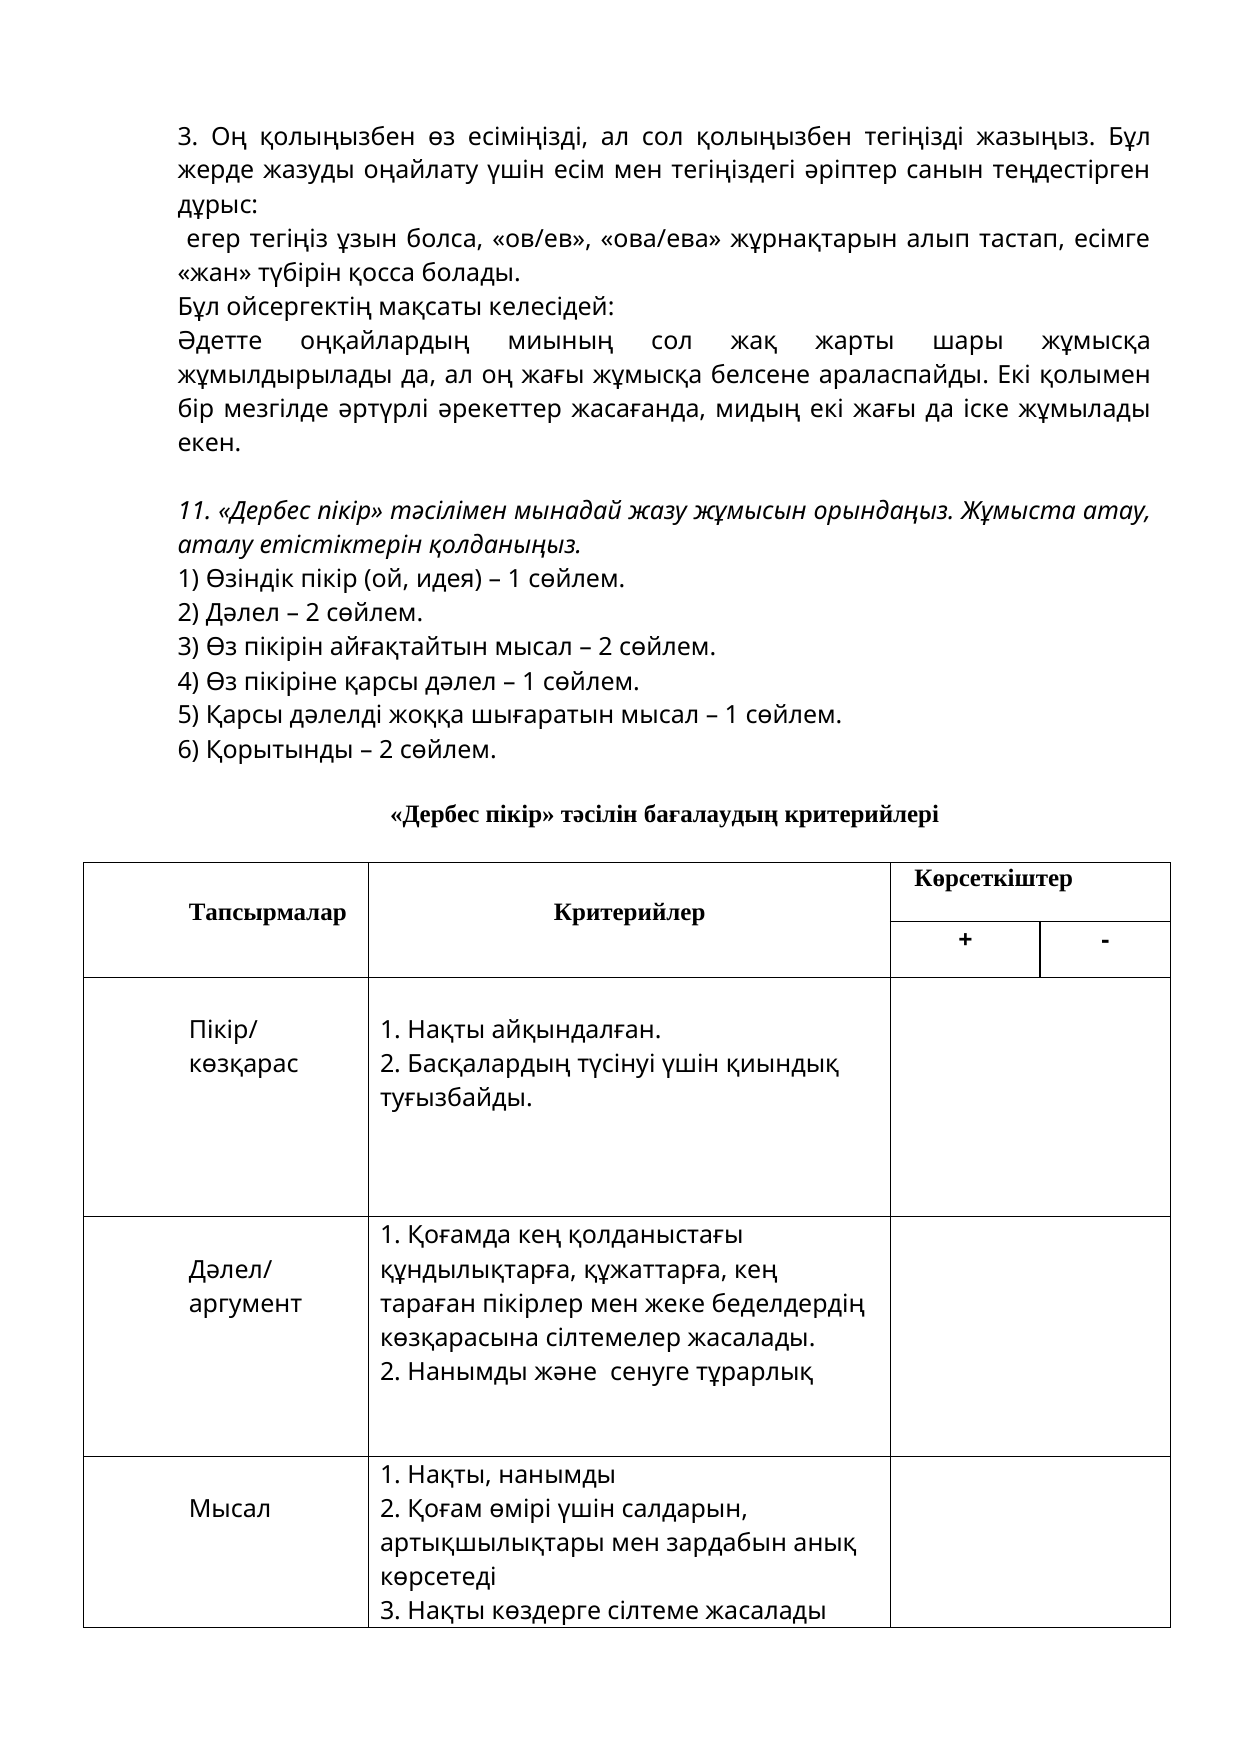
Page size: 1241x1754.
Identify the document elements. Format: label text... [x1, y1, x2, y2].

text Бұл ойсергектің мақсаты келесідей: [177, 288, 1152, 322]
table_cell 1. Нақты айқындалған. 2. Басқалардың түсінуі үшін қиындық туғызбайды. [369, 978, 890, 1216]
text 1) Өзіндік пікір (ой, идея) – 1 сөйлем. [177, 561, 1152, 595]
table_cell Мысал [84, 1457, 368, 1627]
table_cell Пікір/көзқарас [84, 978, 368, 1216]
text 3) Өз пікірін айғақтайтын мысал – 2 сөйлем. [177, 629, 1152, 663]
text «Дербес пікір» тәсілін бағалаудың критерийлері [177, 799, 1152, 828]
table_cell [891, 1217, 1170, 1456]
text Әдетте оңқайлардың миының сол жақ жарты шары жұмысқа жұмылдырылады да, ал оң жағы жұмысқа белсене араласпайды. Екі қолымен бір мезгілде әртүрлі әрекеттер жасағанда, мидың екі жағы да іске жұмылады екен. [177, 322, 1152, 459]
table_cell 1. Қоғамда кең қолданыстағы құндылықтарға, құжаттарға, кең тараған пікірлер мен жеке беделдердің көзқарасына сілтемелер жасалады. 2. Нанымды және сенуге тұрарлық [369, 1217, 890, 1456]
text 3. Оң қолыңызбен өз есіміңізді, ал сол қолыңызбен тегіңізді жазыңыз. Бұл жерде жазуды оңайлату үшін есім мен тегіңіздегі әріптер санын теңдестірген дұрыс: [177, 118, 1152, 220]
text 5) Қарсы дәлелді жоққа шығаратын мысал – 1 сөйлем. [177, 697, 1152, 731]
text 11. «Дербес пікір» тәсілімен мынадай жазу жұмысын орындаңыз. Жұмыста атау, аталу етістіктерін қолданыңыз. [177, 493, 1152, 561]
table_cell + [891, 922, 1039, 977]
table_cell - [1041, 922, 1170, 977]
text егер тегіңіз ұзын болса, «ов/ев», «ова/ева» жұрнақтарын алып тастап, есімге «жан» түбірін қосса болады. [177, 220, 1152, 288]
table_cell Дәлел/аргумент [84, 1217, 368, 1456]
text 2) Дәлел – 2 сөйлем. [177, 595, 1152, 629]
table_header Критерийлер [369, 863, 890, 977]
table_header Тапсырмалар [84, 863, 368, 977]
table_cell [369, 1457, 890, 1627]
text 4) Өз пікіріне қарсы дәлел – 1 сөйлем. [177, 663, 1152, 697]
table_cell [891, 978, 1170, 1216]
table_header Көрсеткіштер [891, 863, 1170, 921]
text 6) Қорытынды – 2 сөйлем. [177, 731, 1152, 765]
table_cell [891, 1457, 1170, 1627]
